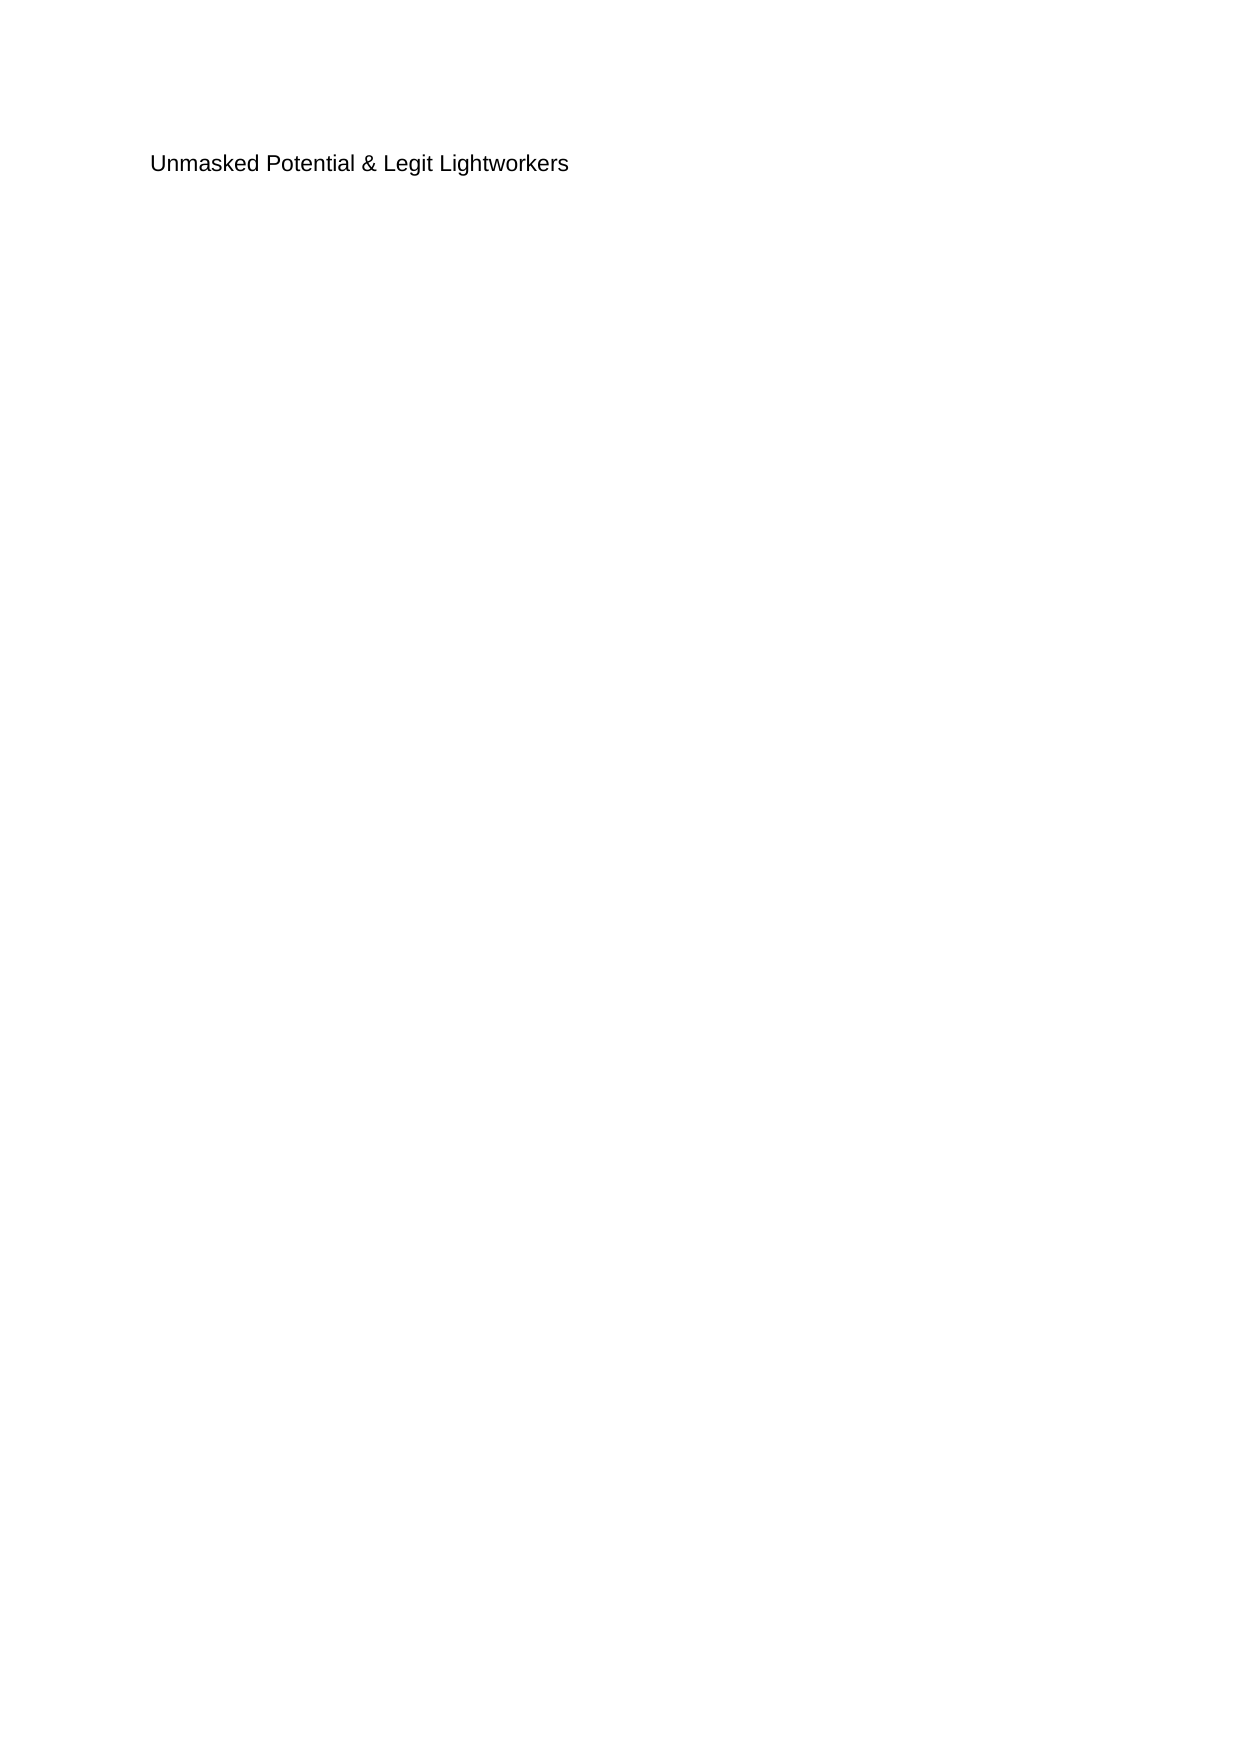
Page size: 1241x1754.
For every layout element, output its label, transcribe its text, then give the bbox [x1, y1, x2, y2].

text Unmasked Potential & Legit Lightworkers [150, 150, 1090, 176]
